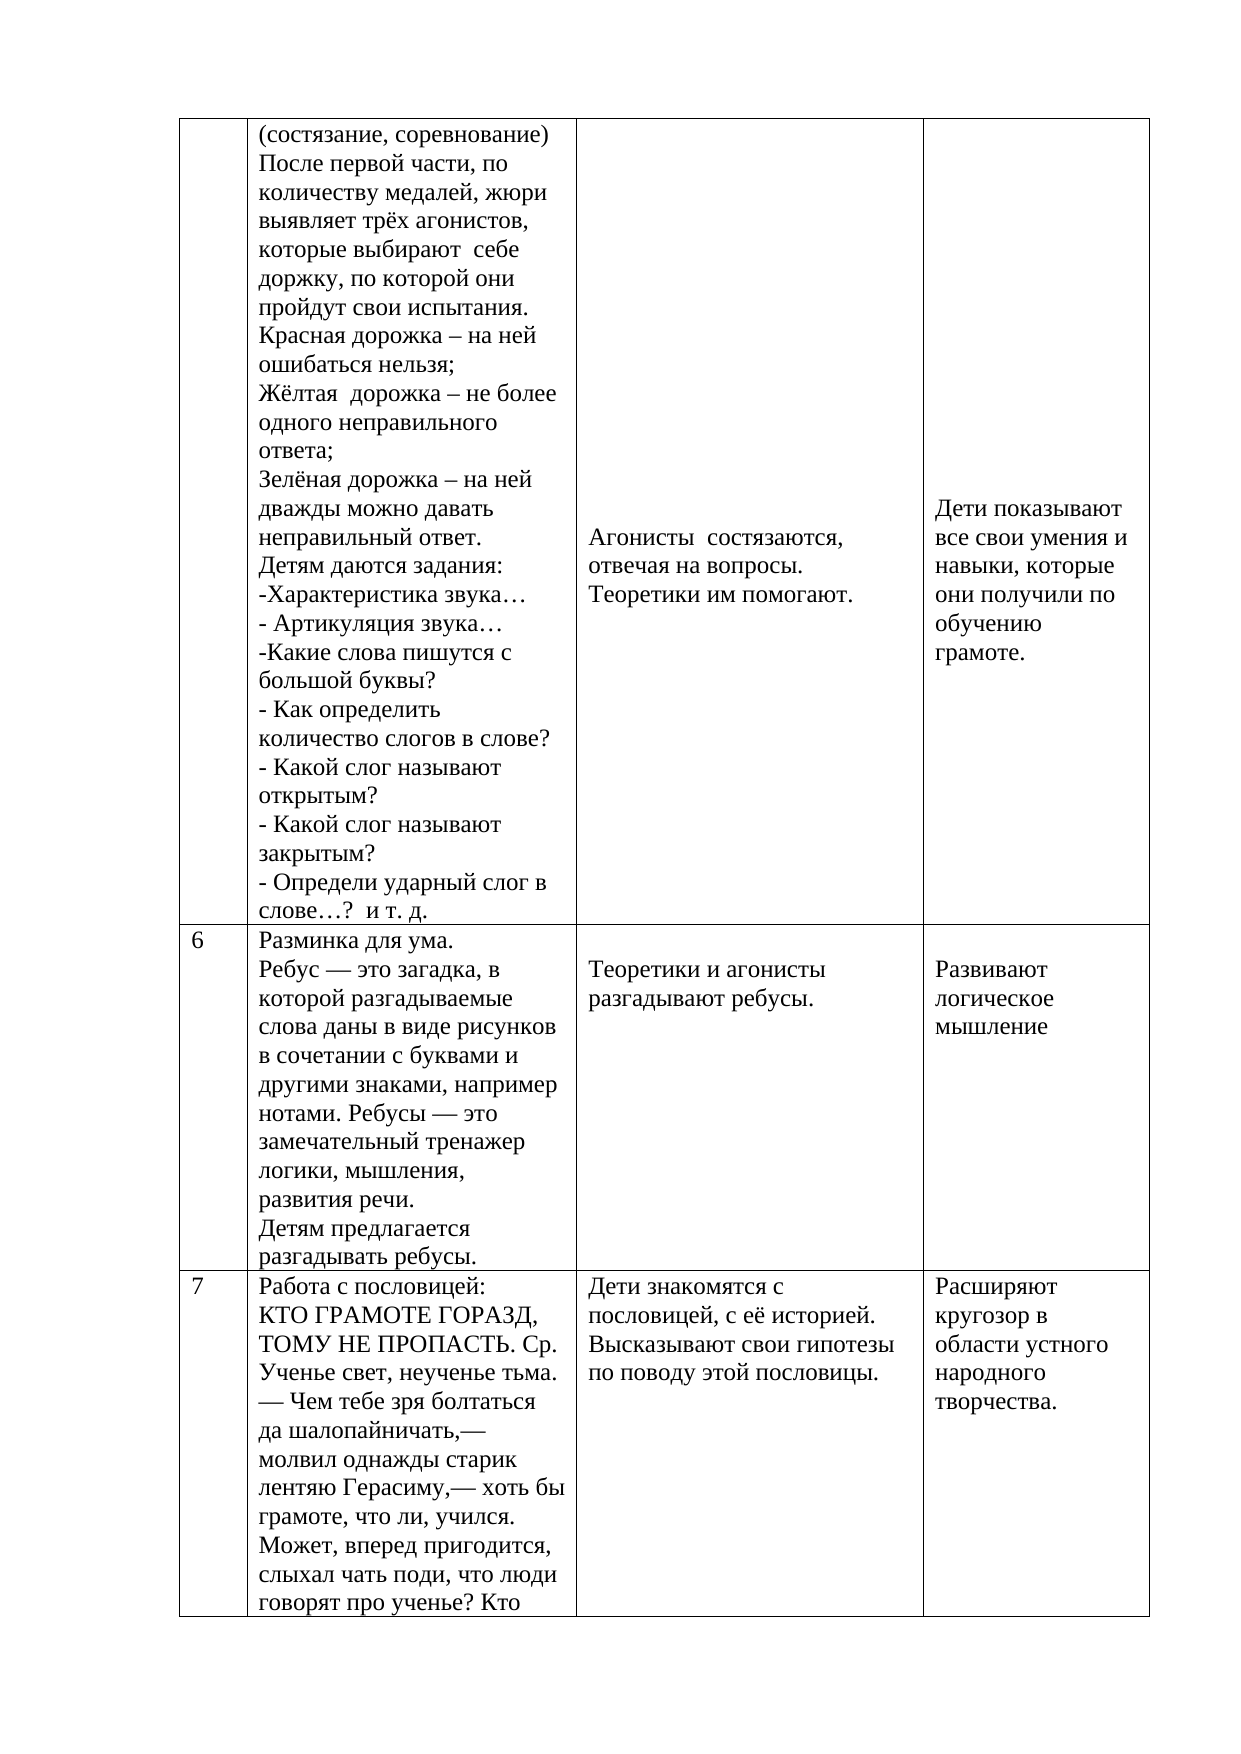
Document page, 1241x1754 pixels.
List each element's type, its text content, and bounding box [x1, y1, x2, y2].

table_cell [248, 1271, 576, 1616]
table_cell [577, 119, 923, 924]
table_cell 6 [180, 925, 247, 1270]
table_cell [924, 1271, 1149, 1616]
table_cell 5 [180, 119, 247, 924]
table_cell Разминка для ума. Ребус — это загадка, в которой разгадываемые слова даны в виде рисунков в сочетании с буквами и другими знаками, например нотами. Ребусы — это замечательный тренажер логики, мышления, развития речи. Детям предлагается разгадывать ребусы. [248, 925, 576, 1270]
table_cell Развивают логическое мышление [924, 925, 1149, 1270]
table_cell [924, 119, 1149, 924]
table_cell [577, 1271, 923, 1616]
table_cell 7 [180, 1271, 247, 1616]
table_cell Теоретики и агонисты разгадывают ребусы. [577, 925, 923, 1270]
